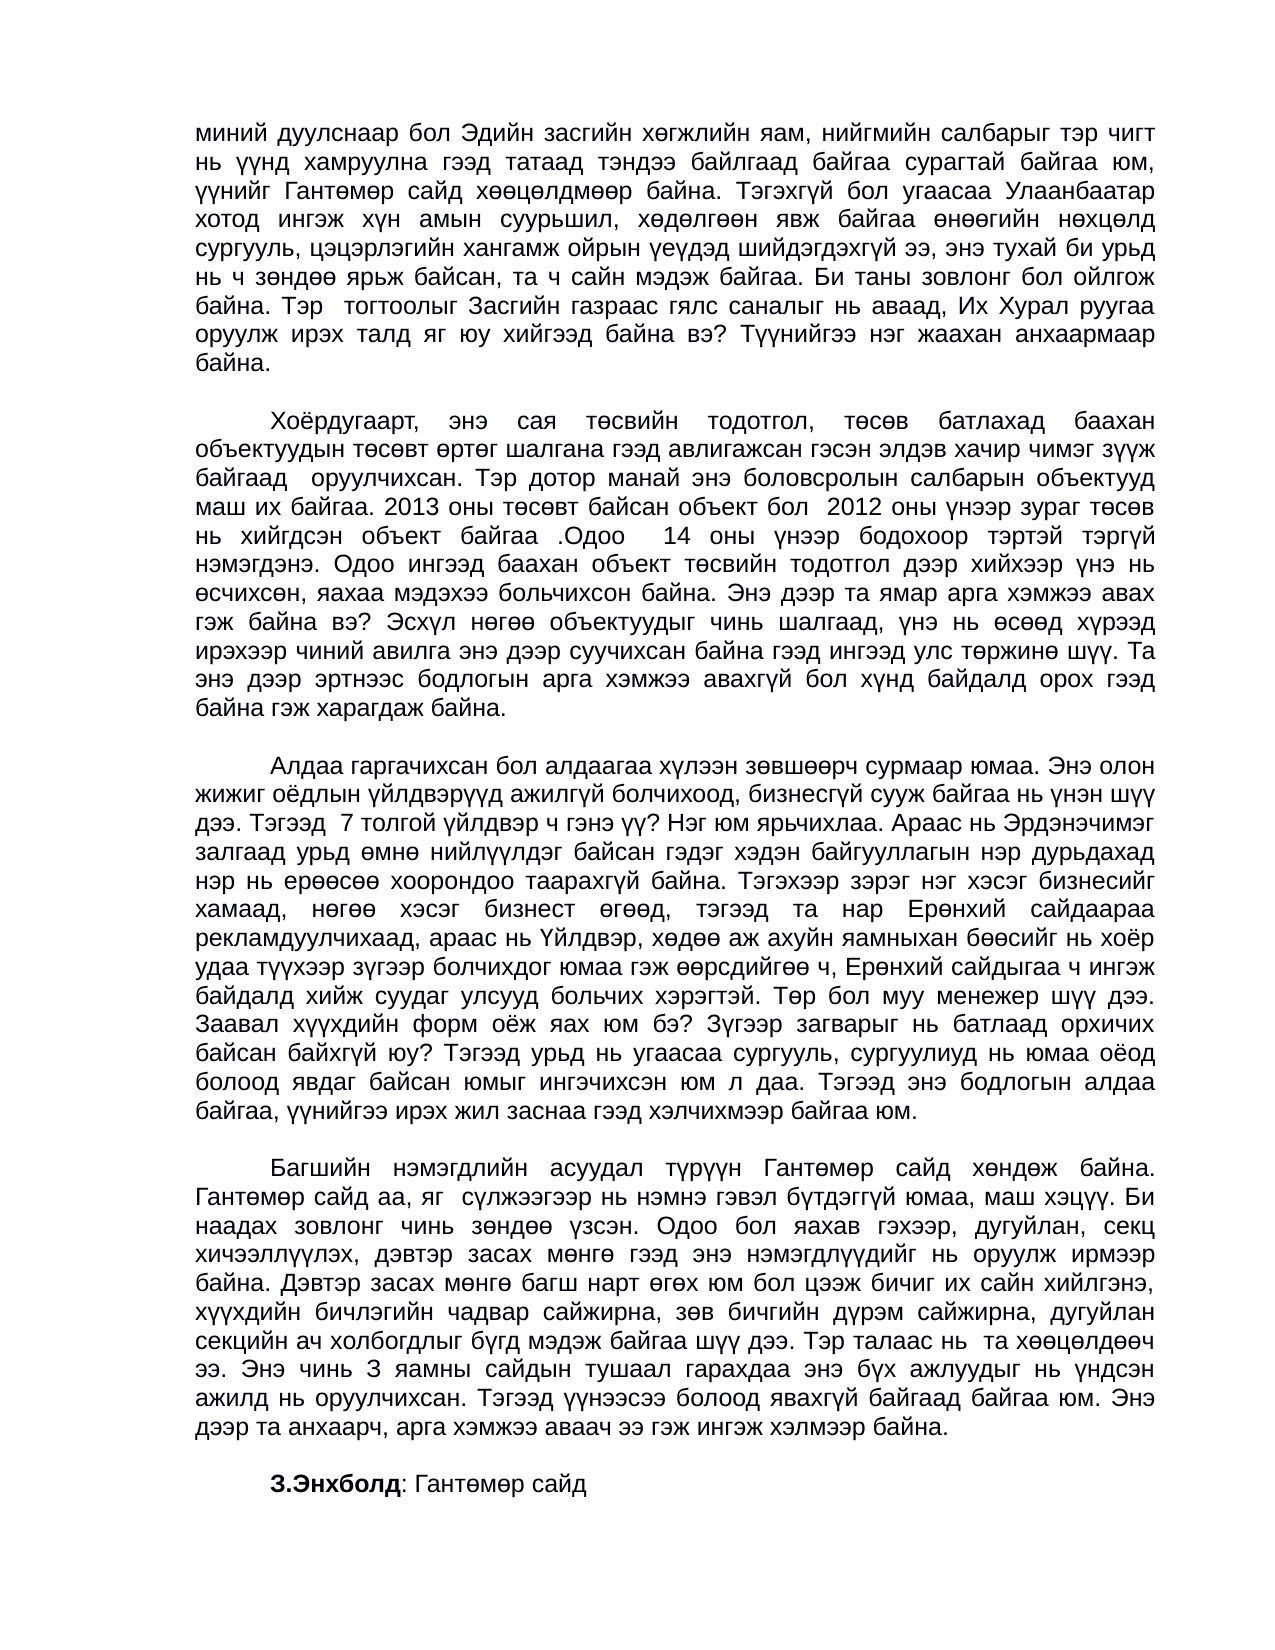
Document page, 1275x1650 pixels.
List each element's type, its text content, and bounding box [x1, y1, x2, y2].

text Алдаа гаргачихсан бол алдаагаа хүлээн зөвшөөрч сурмаар юмаа. Энэ олон жижиг оёдлын үйлдвэрүүд ажилгүй болчихоод, бизнесгүй сууж байгаа нь үнэн шүү дээ. Тэгээд 7 толгой үйлдвэр ч гэнэ үү? Нэг юм ярьчихлаа. Араас нь Эрдэнэчимэг залгаад урьд өмнө нийлүүлдэг байсан гэдэг хэдэн байгууллагын нэр дурьдахад нэр нь ерөөсөө хоорондоо таарахгүй байна. Тэгэхээр зэрэг нэг хэсэг бизнесийг хамаад, нөгөө хэсэг бизнест өгөөд, тэгээд та нар Ерөнхий сайдаараа рекламдуулчихаад, араас нь Үйлдвэр, хөдөө аж ахуйн яамныхан бөөсийг нь хоёр удаа түүхээр зүгээр болчихдог юмаа гэж өөрсдийгөө ч, Ерөнхий сайдыгаа ч ингэж байдалд хийж суудаг улсууд больчих хэрэгтэй. Төр бол муу менежер шүү дээ. Заавал хүүхдийн форм оёж яах юм бэ? Зүгээр загварыг нь батлаад орхичих байсан байхгүй юу? Тэгээд урьд нь угаасаа сургууль, сургуулиуд нь юмаа оёод болоод явдаг байсан юмыг ингэчихсэн юм л даа. Тэгээд энэ бодлогын алдаа байгаа, үүнийгээ ирэх жил заснаа гээд хэлчихмээр байгаа юм. [195, 751, 1156, 1124]
text Багшийн нэмэгдлийн асуудал түрүүн Гантөмөр сайд хөндөж байна. Гантөмөр сайд аа, яг сүлжээгээр нь нэмнэ гэвэл бүтдэггүй юмаа, маш хэцүү. Би наадах зовлонг чинь зөндөө үзсэн. Одоо бол яахав гэхээр, дугуйлан, секц хичээллүүлэх, дэвтэр засах мөнгө гээд энэ нэмэгдлүүдийг нь оруулж ирмээр байна. Дэвтэр засах мөнгө багш нарт өгөх юм бол цээж бичиг их сайн хийлгэнэ, хүүхдийн бичлэгийн чадвар сайжирна, зөв бичгийн дүрэм сайжирна, дугуйлан секцийн ач холбогдлыг бүгд мэдэж байгаа шүү дээ. Тэр талаас нь та хөөцөлдөөч ээ. Энэ чинь З яамны сайдын тушаал гарахдаа энэ бүх ажлуудыг нь үндсэн ажилд нь оруулчихсан. Тэгээд үүнээсээ болоод явахгүй байгаад байгаа юм. Энэ дээр та анхаарч, арга хэмжээ аваач ээ гэж ингэж хэлмээр байна. [195, 1153, 1156, 1441]
text Хоёрдугаарт, энэ сая төсвийн тодотгол, төсөв батлахад баахан объектуудын төсөвт өртөг шалгана гээд авлигажсан гэсэн элдэв хачир чимэг зүүж байгаад оруулчихсан. Тэр дотор манай энэ боловсролын салбарын объектууд маш их байгаа. 2013 оны төсөвт байсан объект бол 2012 оны үнээр зураг төсөв нь хийгдсэн объект байгаа .Одоо 14 оны үнээр бодохоор тэртэй тэргүй нэмэгдэнэ. Одоо ингээд баахан объект төсвийн тодотгол дээр хийхээр үнэ нь өсчихсөн, яахаа мэдэхээ больчихсон байна. Энэ дээр та ямар арга хэмжээ авах гэж байна вэ? Эсхүл нөгөө объектуудыг чинь шалгаад, үнэ нь өсөөд хүрээд ирэхээр чиний авилга энэ дээр суучихсан байна гээд ингээд улс төржинө шүү. Та энэ дээр эртнээс бодлогын арга хэмжээ авахгүй бол хүнд байдалд орох гээд байна гэж харагдаж байна. [195, 406, 1156, 722]
text З.Энхболд: Гантөмөр сайд [195, 1469, 1156, 1498]
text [195, 118, 1156, 377]
